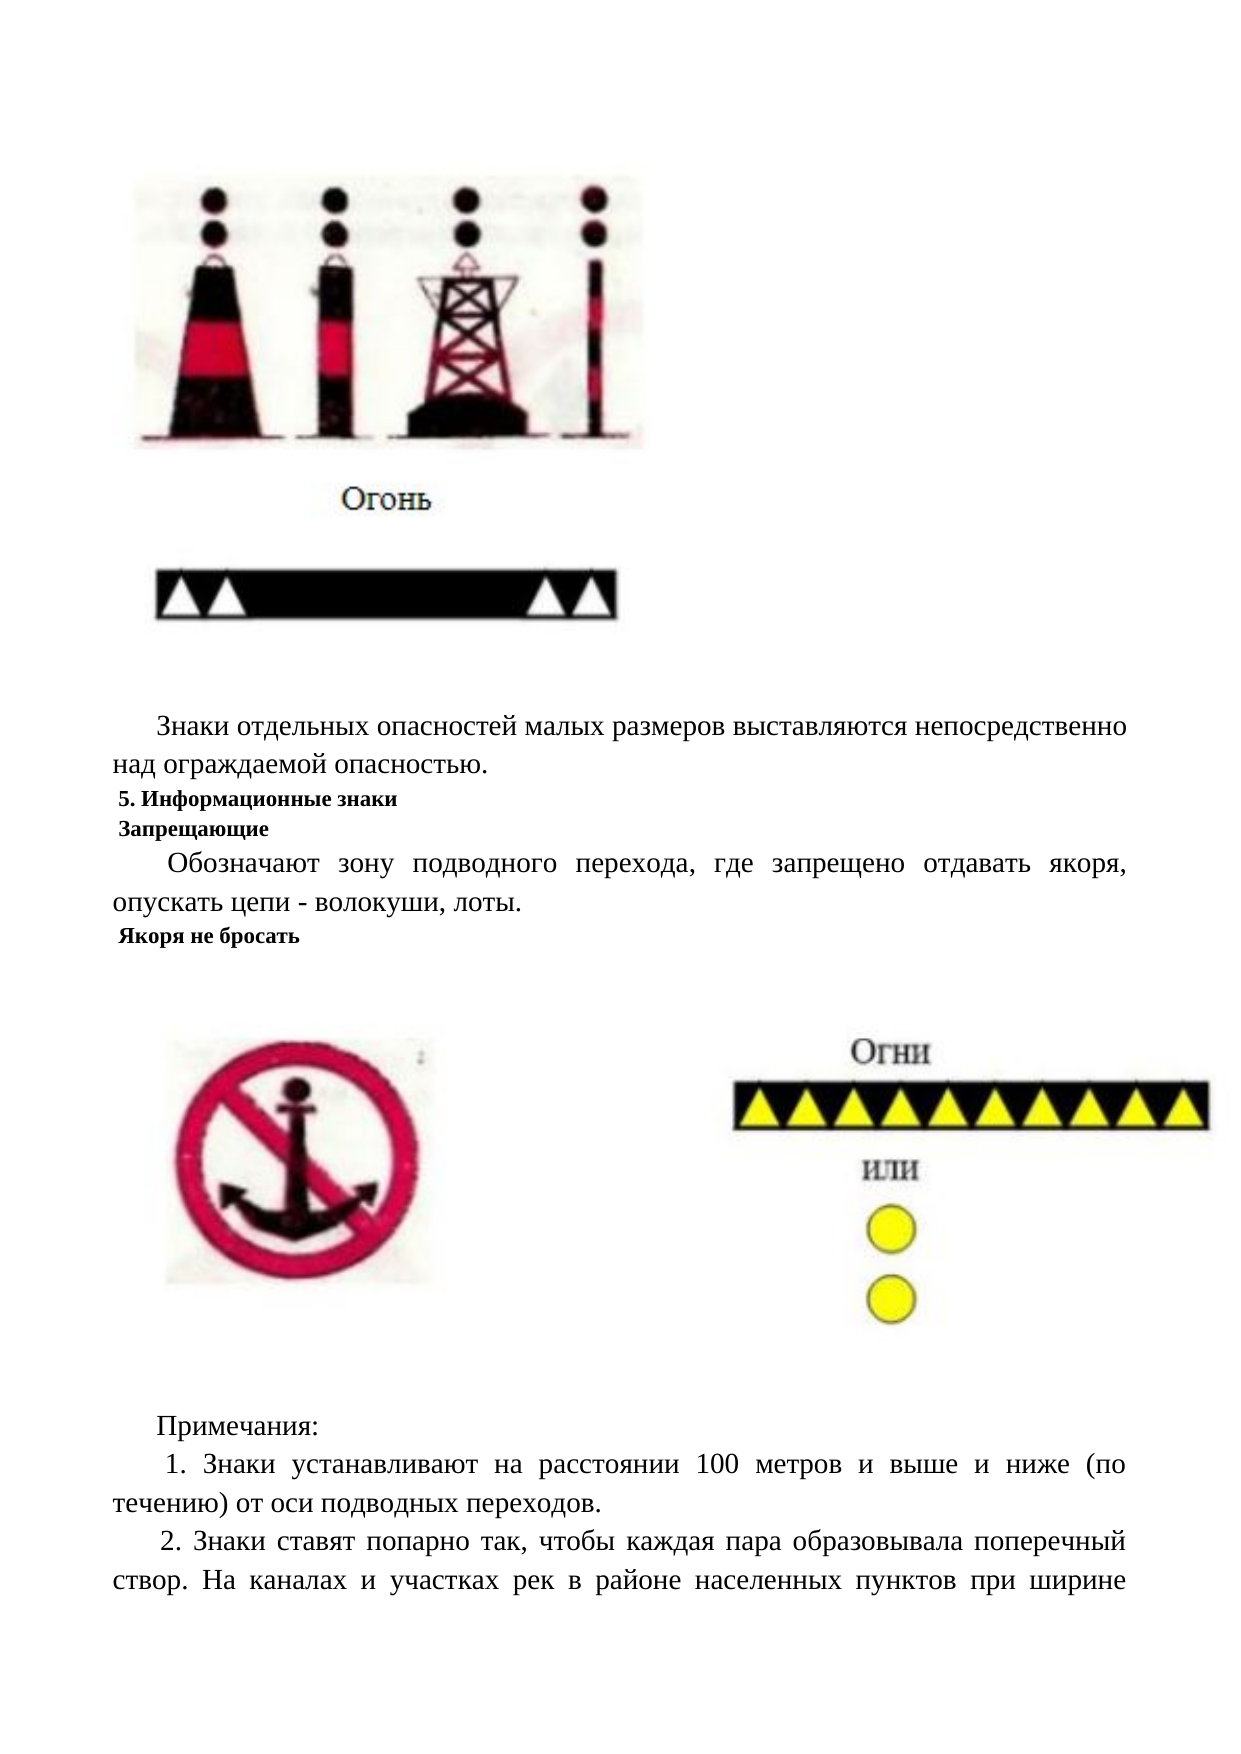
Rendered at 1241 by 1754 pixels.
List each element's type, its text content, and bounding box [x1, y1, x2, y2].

picture [112, 150, 663, 644]
text Знаки отдельных опасностей малых размеров выставляются непосредственно над ограждаемой опасностью. [112, 708, 1128, 780]
picture [112, 991, 1241, 1344]
text Обозначают зону подводного перехода, где запрещено отдавать якоря, опускать цепи - волокуши, лоты. [112, 846, 1128, 918]
text Якоря не бросать [112, 923, 1128, 949]
text 1. Знаки устанавливают на расстоянии 100 метров и выше и ниже (по течению) от оси подводных переходов. [112, 1446, 1128, 1518]
text Запрещающие [112, 815, 1128, 842]
text 5. Информационные знаки [112, 785, 1128, 811]
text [112, 1523, 1128, 1595]
text Примечания: [112, 1408, 1128, 1441]
